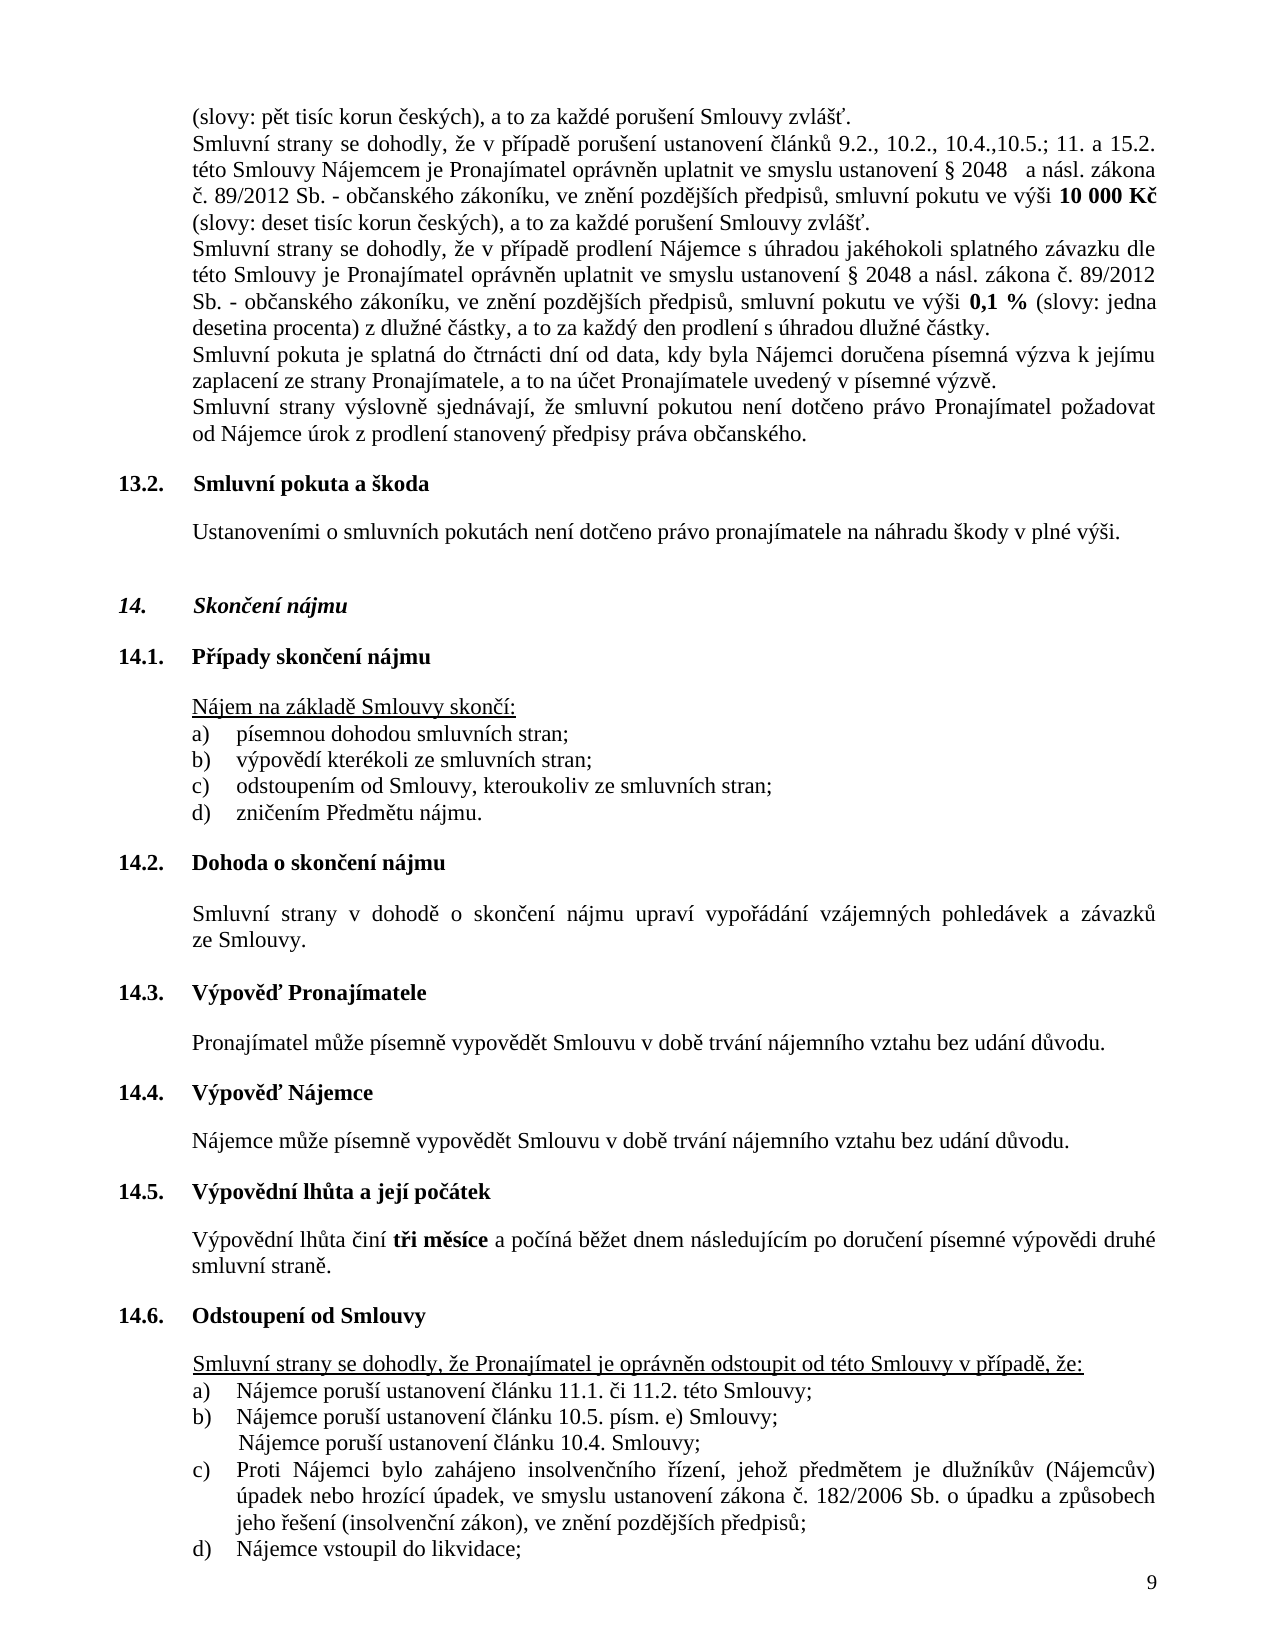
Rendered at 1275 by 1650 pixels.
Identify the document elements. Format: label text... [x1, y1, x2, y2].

text Nájemce poruší ustanovení článku 10.4. Smlouvy; [192, 1429, 1157, 1456]
text Smluvní strany výslovně sjednávají, že smluvní pokutou není dotčeno právo Pronajímatel požadovat od Nájemce úrok z prodlení stanovený předpisy práva občanského. [192, 393, 1157, 446]
text Smluvní strany v dohodě o skončení nájmu upraví vypořádání vzájemných pohledávek a závazků ze Smlouvy. [192, 899, 1157, 952]
text b) Nájemce poruší ustanovení článku 10.5. písm. e) Smlouvy; [192, 1403, 1157, 1429]
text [192, 103, 1157, 130]
text 14.5. Výpovědní lhůta a její počátek [118, 1178, 1157, 1204]
text Ustanoveními o smluvních pokutách není dotčeno právo pronajímatele na náhradu škody v plné výši. [192, 518, 1157, 544]
text b) výpovědí kterékoli ze smluvních stran; [192, 746, 1157, 772]
text 14.2. Dohoda o skončení nájmu [118, 849, 1157, 876]
text 14.4. Výpověď Nájemce [118, 1079, 1157, 1106]
text Smluvní strany se dohodly, že v případě prodlení Nájemce s úhradou jakéhokoli splatného závazku dle této Smlouvy je Pronajímatel oprávněn uplatnit ve smyslu ustanovení § 2048 a násl. zákona č. 89/2012 Sb. - občanského zákoníku, ve znění pozdějších předpisů, smluvní pokutu ve výši 0,1 % (slovy: jedna desetina procenta) z dlužné částky, a to za každý den prodlení s úhradou dlužné částky. [192, 235, 1157, 341]
text d) zničením Předmětu nájmu. [192, 799, 1157, 825]
text c) Proti Nájemci bylo zahájeno insolvenčního řízení, jehož předmětem je dlužníkův (Nájemcův) úpadek nebo hrozící úpadek, ve smyslu ustanovení zákona č. 182/2006 Sb. o úpadku a způsobech jeho řešení (insolvenční zákon), ve znění pozdějších předpisů; [192, 1456, 1157, 1535]
text Nájem na základě Smlouvy skončí: [192, 693, 1157, 720]
text 14.3. Výpověď Pronajímatele [118, 979, 1157, 1005]
text Nájemce může písemně vypovědět Smlouvu v době trvání nájemního vztahu bez udání důvodu. [192, 1127, 1157, 1154]
text 14.1. Případy skončení nájmu [118, 643, 1157, 669]
text 14.6. Odstoupení od Smlouvy [118, 1302, 1157, 1329]
text Výpovědní lhůta činí tři měsíce a počíná běžet dnem následujícím po doručení písemné výpovědi druhé smluvní straně. [192, 1226, 1157, 1278]
text Smluvní pokuta je splatná do čtrnácti dní od data, kdy byla Nájemci doručena písemná výzva k jejímu zaplacení ze strany Pronajímatele, a to na účet Pronajímatele uvedený v písemné výzvě. [192, 341, 1157, 393]
text Smluvní strany se dohodly, že v případě porušení ustanovení článků 9.2., 10.2., 10.4.,10.5.; 11. a 15.2. této Smlouvy Nájemcem je Pronajímatel oprávněn uplatnit ve smyslu ustanovení § 2048 a násl. zákona č. 89/2012 Sb. - občanského zákoníku, ve znění pozdějších předpisů, smluvní pokutu ve výši 10 000 Kč (slovy: deset tisíc korun českých), a to za každé porušení Smlouvy zvlášť. [192, 130, 1157, 235]
text a) Nájemce poruší ustanovení článku 11.1. či 11.2. této Smlouvy; [192, 1377, 1157, 1403]
text d) Nájemce vstoupil do likvidace; [192, 1535, 1157, 1561]
text a) písemnou dohodou smluvních stran; [192, 720, 1157, 746]
text 14. Skončení nájmu [118, 592, 1157, 619]
text c) odstoupením od Smlouvy, kteroukoliv ze smluvních stran; [192, 772, 1157, 799]
text Smluvní strany se dohodly, že Pronajímatel je oprávněn odstoupit od této Smlouvy v případě, že: [192, 1350, 1157, 1377]
text Pronajímatel může písemně vypovědět Smlouvu v době trvání nájemního vztahu bez udání důvodu. [192, 1029, 1157, 1055]
text 13.2. Smluvní pokuta a škoda [118, 470, 1157, 496]
